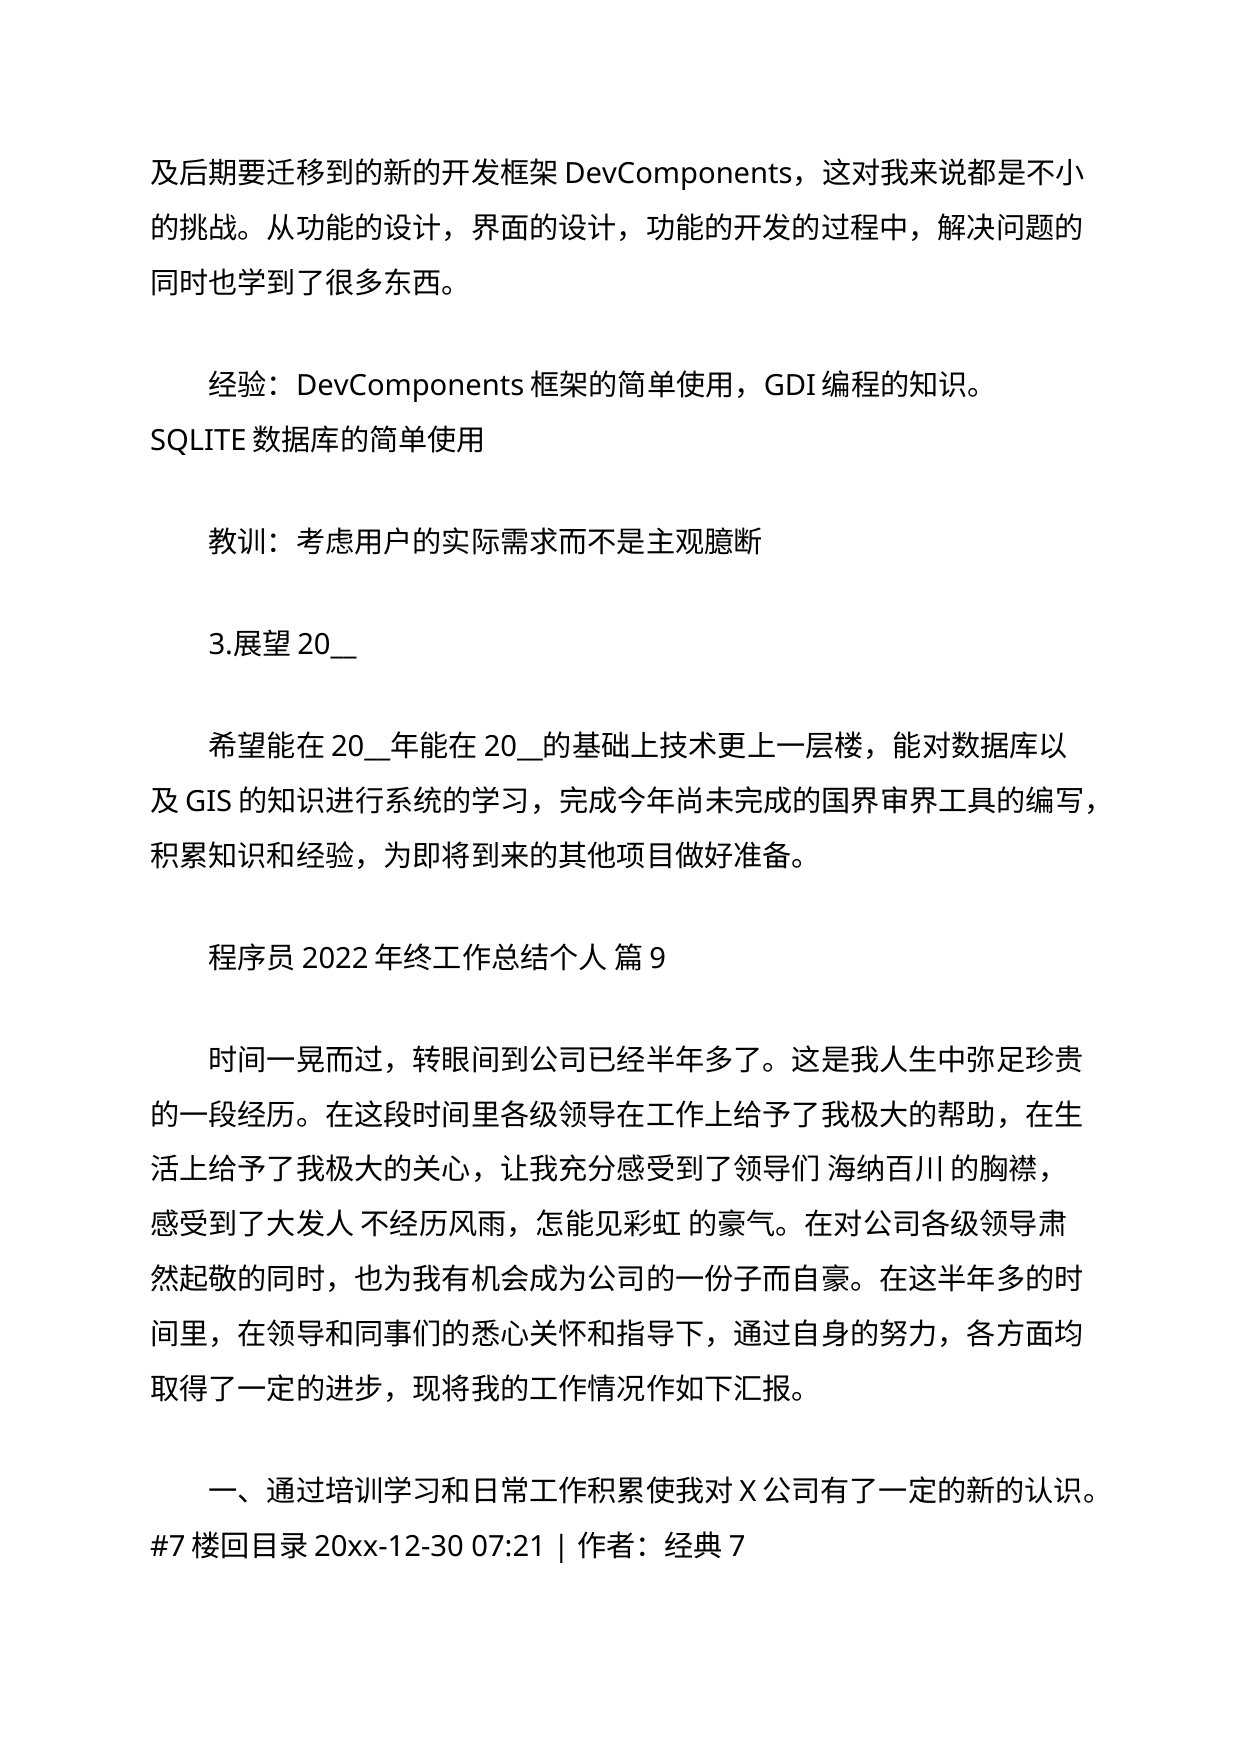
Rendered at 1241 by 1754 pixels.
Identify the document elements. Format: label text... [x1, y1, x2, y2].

text 程序员2022年终工作总结个人 篇9 [150, 934, 1090, 977]
text 时间一晃而过，转眼间到公司已经半年多了。这是我人生中弥足珍贵的一段经历。在这段时间里各级领导在工作上给予了我极大的帮助，在生活上给予了我极大的关心，让我充分感受到了领导们 海纳百川 的胸襟，感受到了大发人 不经历风雨，怎能见彩虹 的豪气。在对公司各级领导肃然起敬的同时，也为我有机会成为公司的一份子而自豪。在这半年多的时间里，在领导和同事们的悉心关怀和指导下，通过自身的努力，各方面均取得了一定的进步，现将我的工作情况作如下汇报。 [150, 1036, 1090, 1408]
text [150, 150, 1090, 302]
text 经验：DevComponents框架的简单使用，GDI编程的知识。SQLITE数据库的简单使用 [150, 362, 1090, 459]
text 教训：考虑用户的实际需求而不是主观臆断 [150, 519, 1090, 561]
text 3.展望20__ [150, 620, 1090, 663]
text 希望能在20__年能在20__的基础上技术更上一层楼，能对数据库以及GIS的知识进行系统的学习，完成今年尚未完成的国界审界工具的编写，积累知识和经验，为即将到来的其他项目做好准备。 [150, 722, 1090, 875]
text 一、通过培训学习和日常工作积累使我对X公司有了一定的新的认识。#7楼回目录20xx-12-30 07:21 | 作者：经典7 [150, 1467, 1090, 1565]
